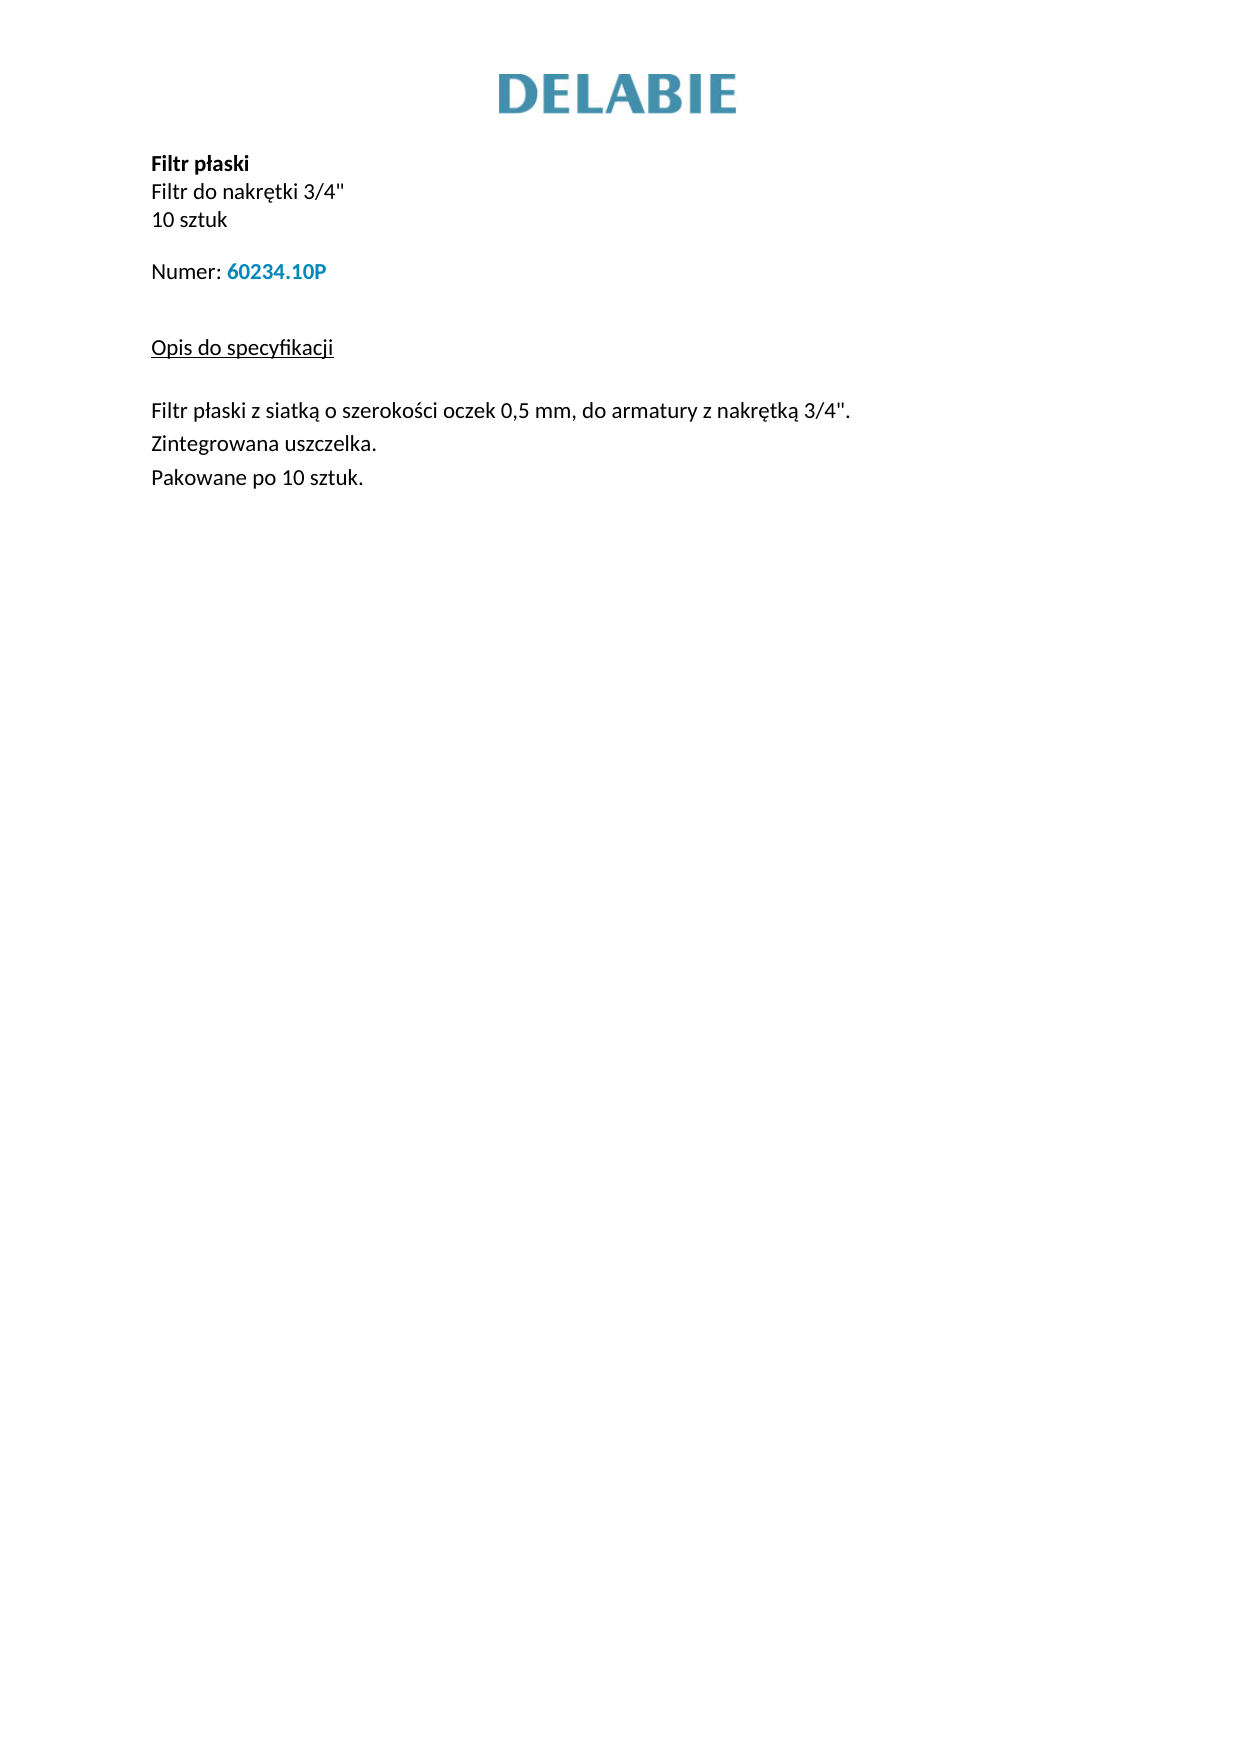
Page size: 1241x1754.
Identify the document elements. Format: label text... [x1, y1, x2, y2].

text Opis do specyfikacji [151, 333, 1084, 361]
text 10 sztuk [151, 205, 1084, 233]
picture [497, 74, 738, 114]
text Filtr płaski z siatką o szerokości oczek 0,5 mm, do armatury z nakrętką 3/4". [151, 396, 1084, 424]
text Zintegrowana uszczelka. [151, 429, 1084, 458]
text Filtr płaski [151, 149, 1084, 177]
text Numer: 60234.10P [151, 257, 1084, 285]
text Filtr do nakrętki 3/4" [151, 177, 1084, 205]
text Pakowane po 10 sztuk. [151, 463, 1084, 491]
